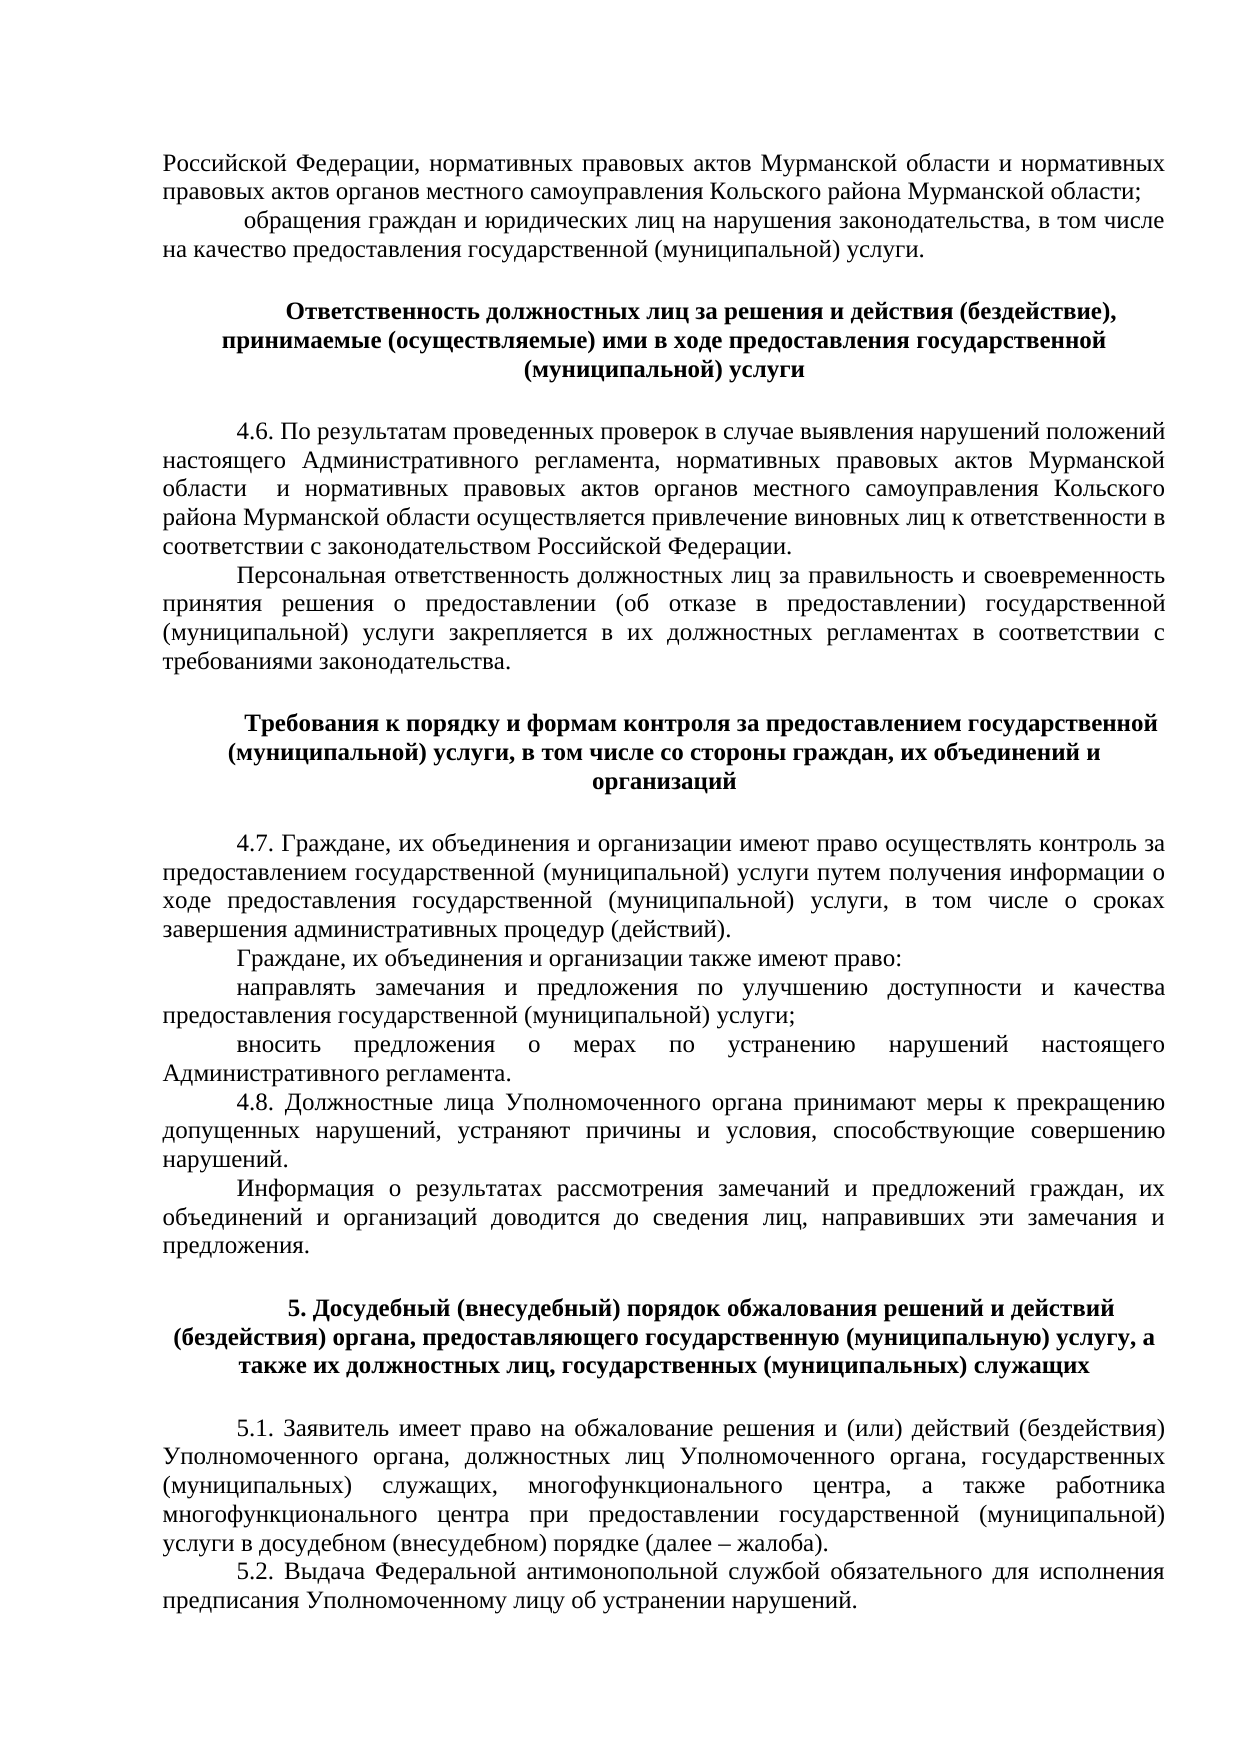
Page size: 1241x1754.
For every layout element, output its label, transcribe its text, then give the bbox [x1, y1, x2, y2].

text обращения граждан и юридических лиц на нарушения законодательства, в том числе на качество предоставления государственной (муниципальной) услуги. [162, 205, 1166, 263]
text Требования к порядку и формам контроля за предоставлением государственной (муниципальной) услуги, в том числе со стороны граждан, их объединений и организаций [162, 708, 1166, 794]
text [162, 148, 1166, 205]
text Граждане, их объединения и организации также имеют право: [162, 943, 1166, 972]
text направлять замечания и предложения по улучшению доступности и качества предоставления государственной (муниципальной) услуги; [162, 972, 1166, 1029]
text 4.6. По результатам проведенных проверок в случае выявления нарушений положений настоящего Административного регламента, нормативных правовых актов Мурманской области и нормативных правовых актов органов местного самоуправления Кольского района Мурманской области осуществляется привлечение виновных лиц к ответственности в соответствии с законодательством Российской Федерации. [162, 416, 1166, 560]
text Информация о результатах рассмотрения замечаний и предложений граждан, их объединений и организаций доводится до сведения лиц, направивших эти замечания и предложения. [162, 1173, 1166, 1259]
text 5.1. Заявитель имеет право на обжалование решения и (или) действий (бездействия) Уполномоченного органа, должностных лиц Уполномоченного органа, государственных (муниципальных) служащих, многофункционального центра, а также работника многофункционального центра при предоставлении государственной (муниципальной) услуги в досудебном (внесудебном) порядке (далее – жалоба). [162, 1413, 1166, 1556]
text 5. Досудебный (внесудебный) порядок обжалования решений и действий (бездействия) органа, предоставляющего государственную (муниципальную) услугу, а также их должностных лиц, государственных (муниципальных) служащих [162, 1293, 1166, 1379]
text вносить предложения о мерах по устранению нарушений настоящего Административного регламента. [162, 1029, 1166, 1087]
text 5.2. Выдача Федеральной антимонопольной службой обязательного для исполнения предписания Уполномоченному лицу об устранении нарушений. [162, 1556, 1166, 1614]
text 4.8. Должностные лица Уполномоченного органа принимают меры к прекращению допущенных нарушений, устраняют причины и условия, способствующие совершению нарушений. [162, 1087, 1166, 1173]
text Персональная ответственность должностных лиц за правильность и своевременность принятия решения о предоставлении (об отказе в предоставлении) государственной (муниципальной) услуги закрепляется в их должностных регламентах в соответствии с требованиями законодательства. [162, 560, 1166, 675]
text 4.7. Граждане, их объединения и организации имеют право осуществлять контроль за предоставлением государственной (муниципальной) услуги путем получения информации о ходе предоставления государственной (муниципальной) услуги, в том числе о сроках завершения административных процедур (действий). [162, 828, 1166, 943]
text Ответственность должностных лиц за решения и действия (бездействие), принимаемые (осуществляемые) ими в ходе предоставления государственной (муниципальной) услуги [162, 296, 1166, 382]
